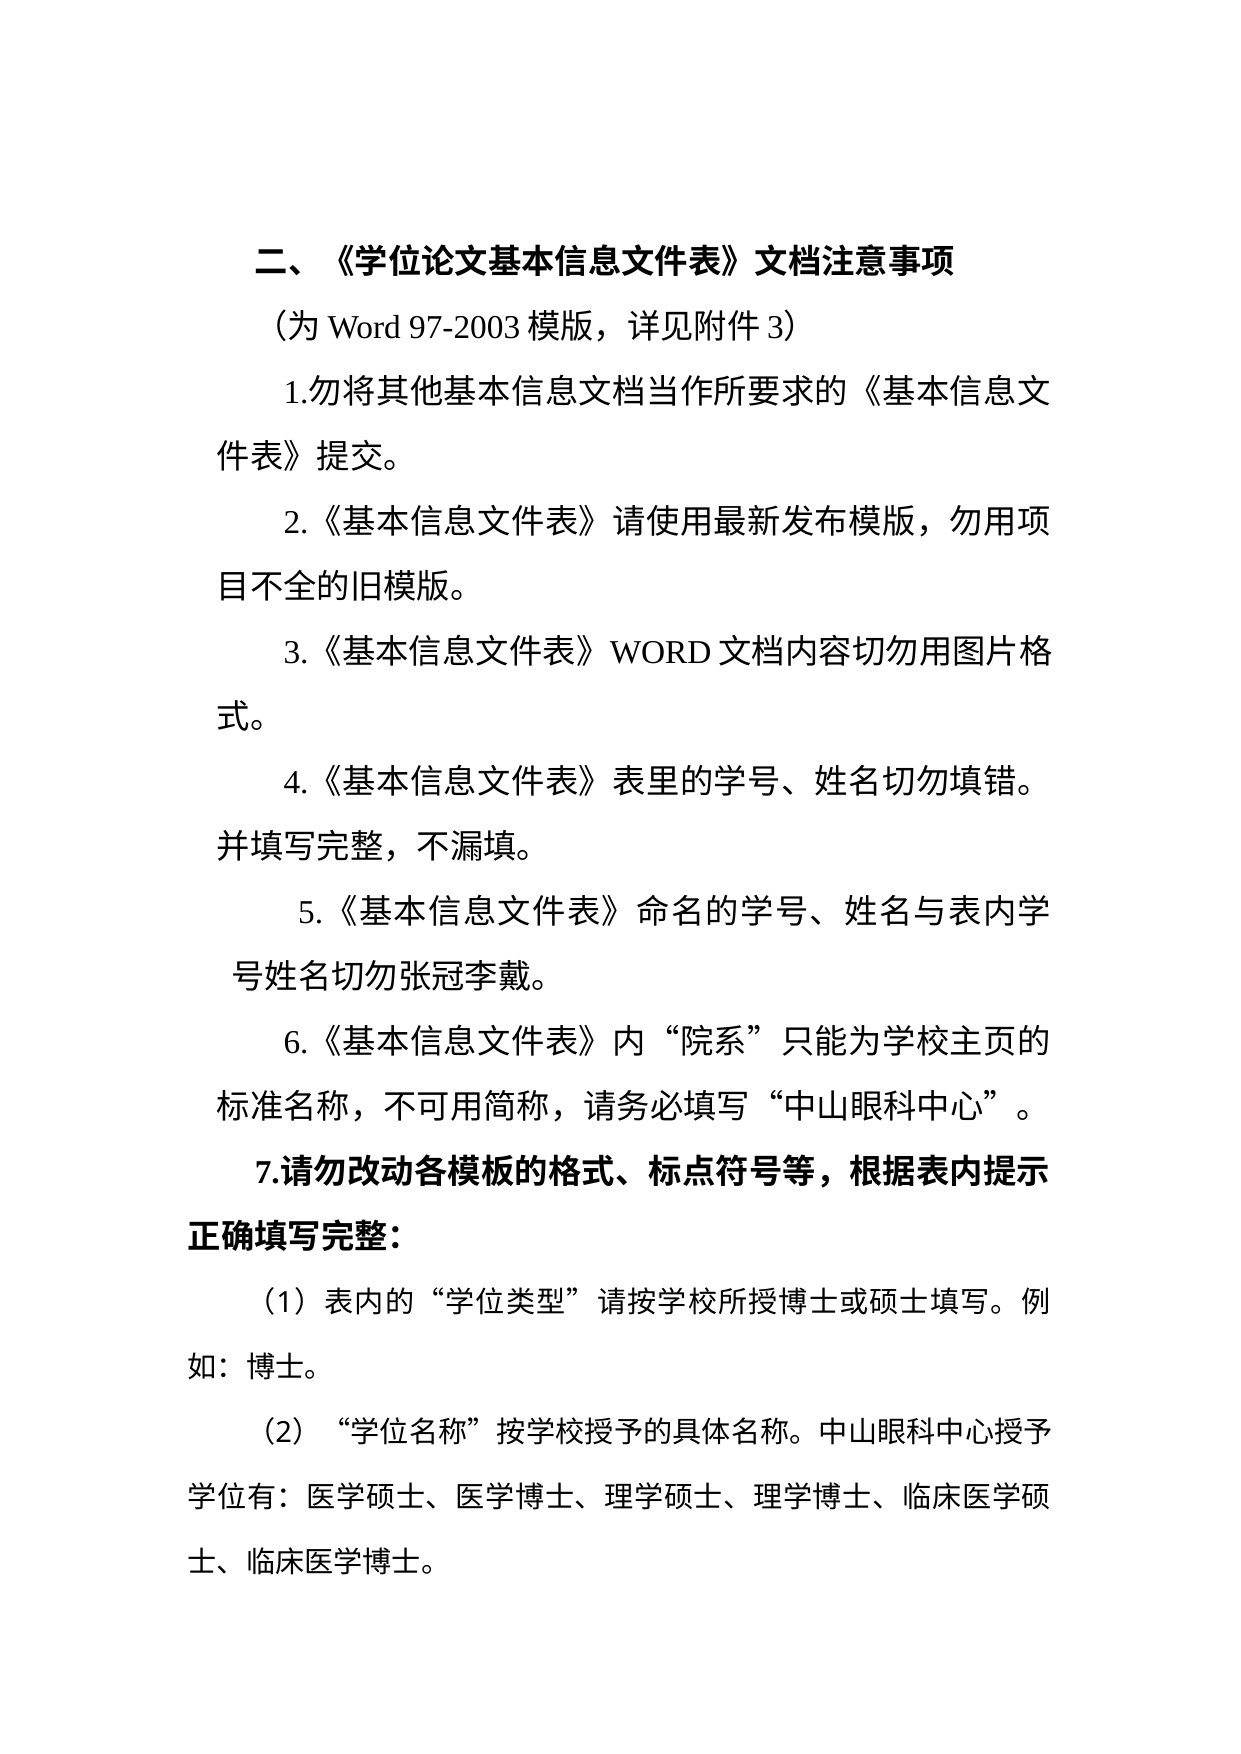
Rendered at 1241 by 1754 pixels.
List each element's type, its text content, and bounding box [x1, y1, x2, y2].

text 3.《基本信息文件表》WORD文档内容切勿用图片格式。 [217, 617, 1053, 747]
text （2）“学位名称”按学校授予的具体名称。中山眼科中心授予学位有：医学硕士、医学博士、理学硕士、理学博士、临床医学硕士、临床医学博士。 [187, 1397, 1053, 1592]
text 2.《基本信息文件表》请使用最新发布模版，勿用项目不全的旧模版。 [217, 487, 1053, 617]
text 6.《基本信息文件表》内“院系”只能为学校主页的标准名称，不可用简称，请务必填写“中山眼科中心”。 [217, 1007, 1053, 1137]
text 4.《基本信息文件表》表里的学号、姓名切勿填错。并填写完整，不漏填。 [217, 747, 1053, 877]
text 二、《学位论文基本信息文件表》文档注意事项 [187, 227, 1053, 292]
text （1）表内的“学位类型”请按学校所授博士或硕士填写。例如：博士。 [187, 1267, 1053, 1397]
text 7.请勿改动各模板的格式、标点符号等，根据表内提示正确填写完整： [187, 1137, 1053, 1267]
text 5.《基本信息文件表》命名的学号、姓名与表内学号姓名切勿张冠李戴。 [231, 877, 1053, 1007]
text （为Word 97-2003模版，详见附件3） [187, 292, 1053, 357]
text 1.勿将其他基本信息文档当作所要求的《基本信息文件表》提交。 [217, 357, 1053, 487]
